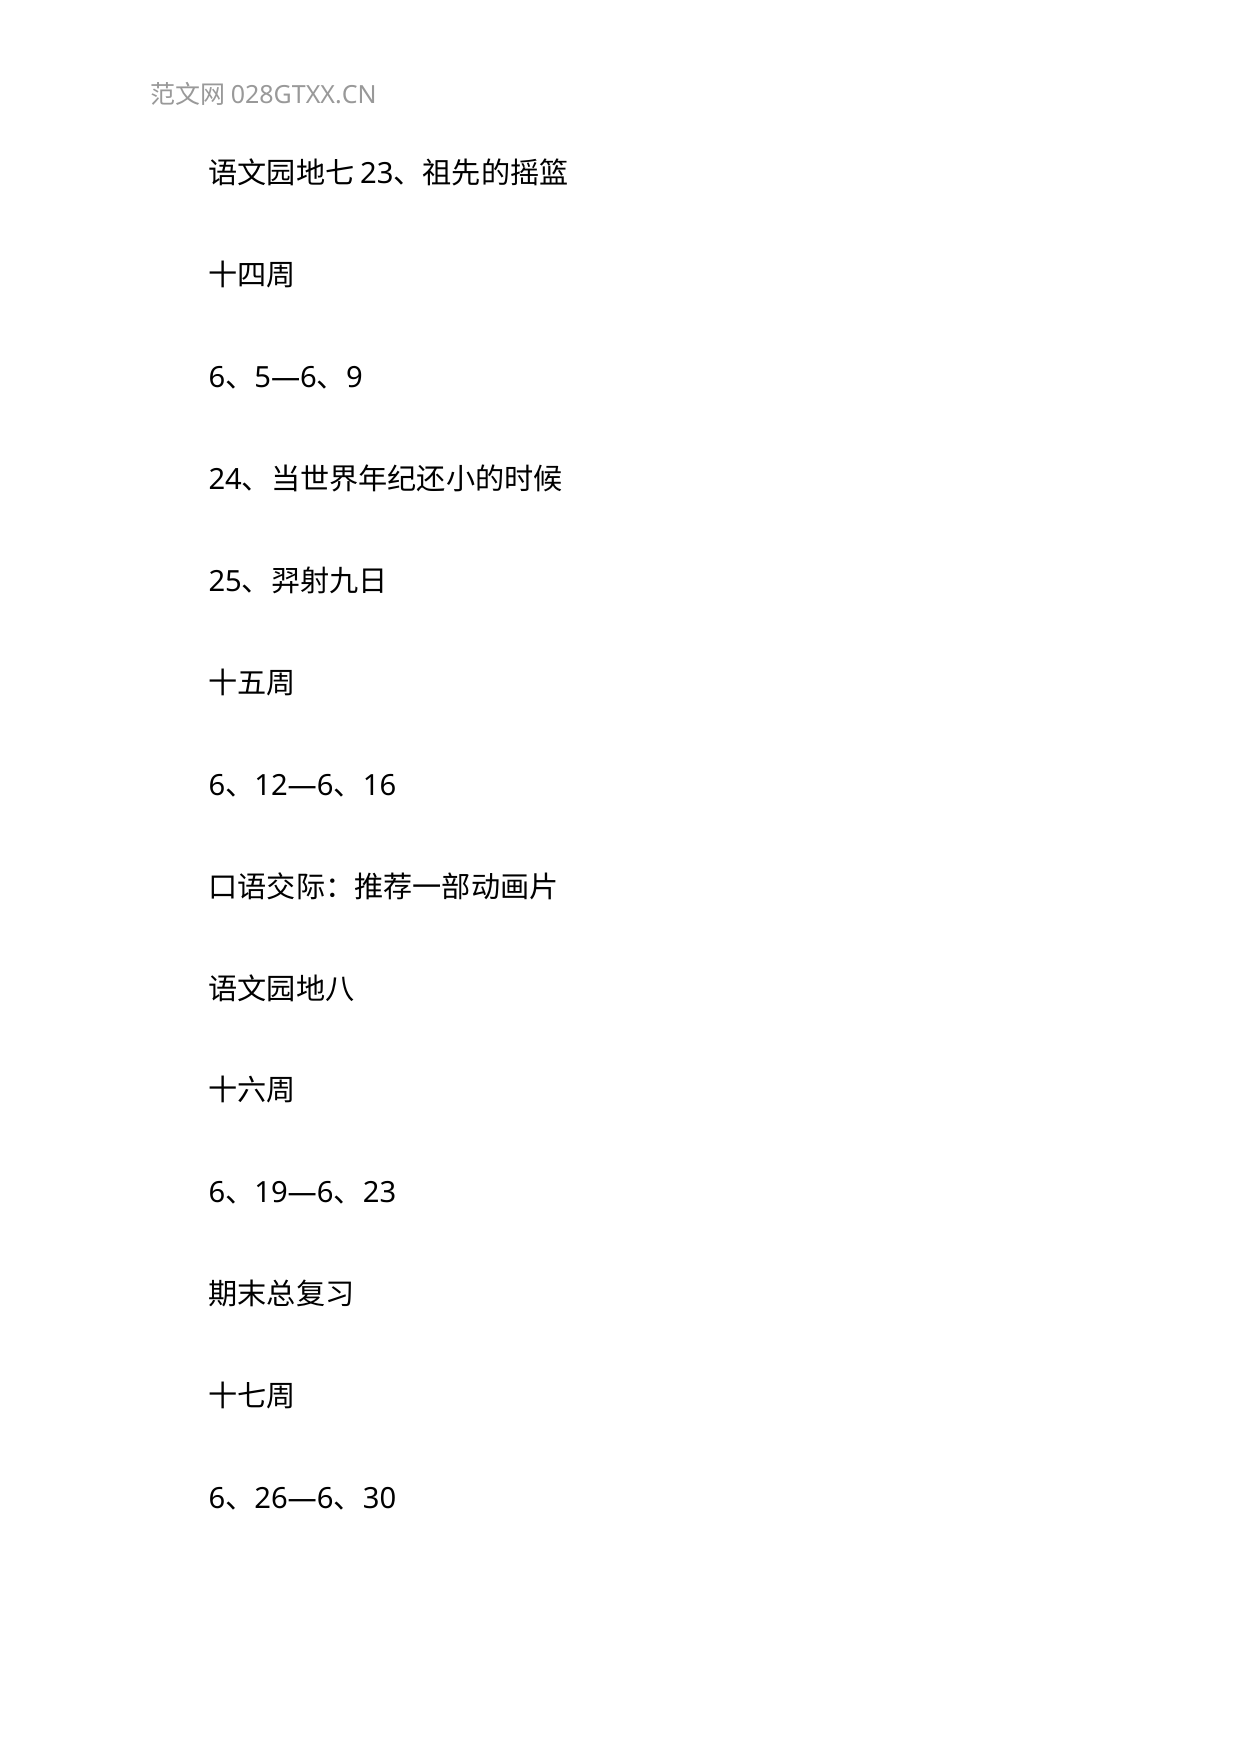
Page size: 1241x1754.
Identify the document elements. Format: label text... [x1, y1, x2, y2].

text 6、12—6、16 [150, 761, 1090, 804]
text 十六周 [150, 1067, 1090, 1109]
text 十四周 [150, 252, 1090, 294]
text 6、5—6、9 [150, 354, 1090, 396]
text 25、羿射九日 [150, 558, 1090, 600]
text 6、26—6、30 [150, 1474, 1090, 1517]
text 期末总复习 [150, 1271, 1090, 1313]
text 十七周 [150, 1372, 1090, 1415]
text 24、当世界年纪还小的时候 [150, 456, 1090, 498]
text 十五周 [150, 660, 1090, 702]
text 6、19—6、23 [150, 1169, 1090, 1211]
text 口语交际：推荐一部动画片 [150, 863, 1090, 906]
text 语文园地七23、祖先的摇篮 [150, 150, 1090, 192]
text 语文园地八 [150, 965, 1090, 1007]
